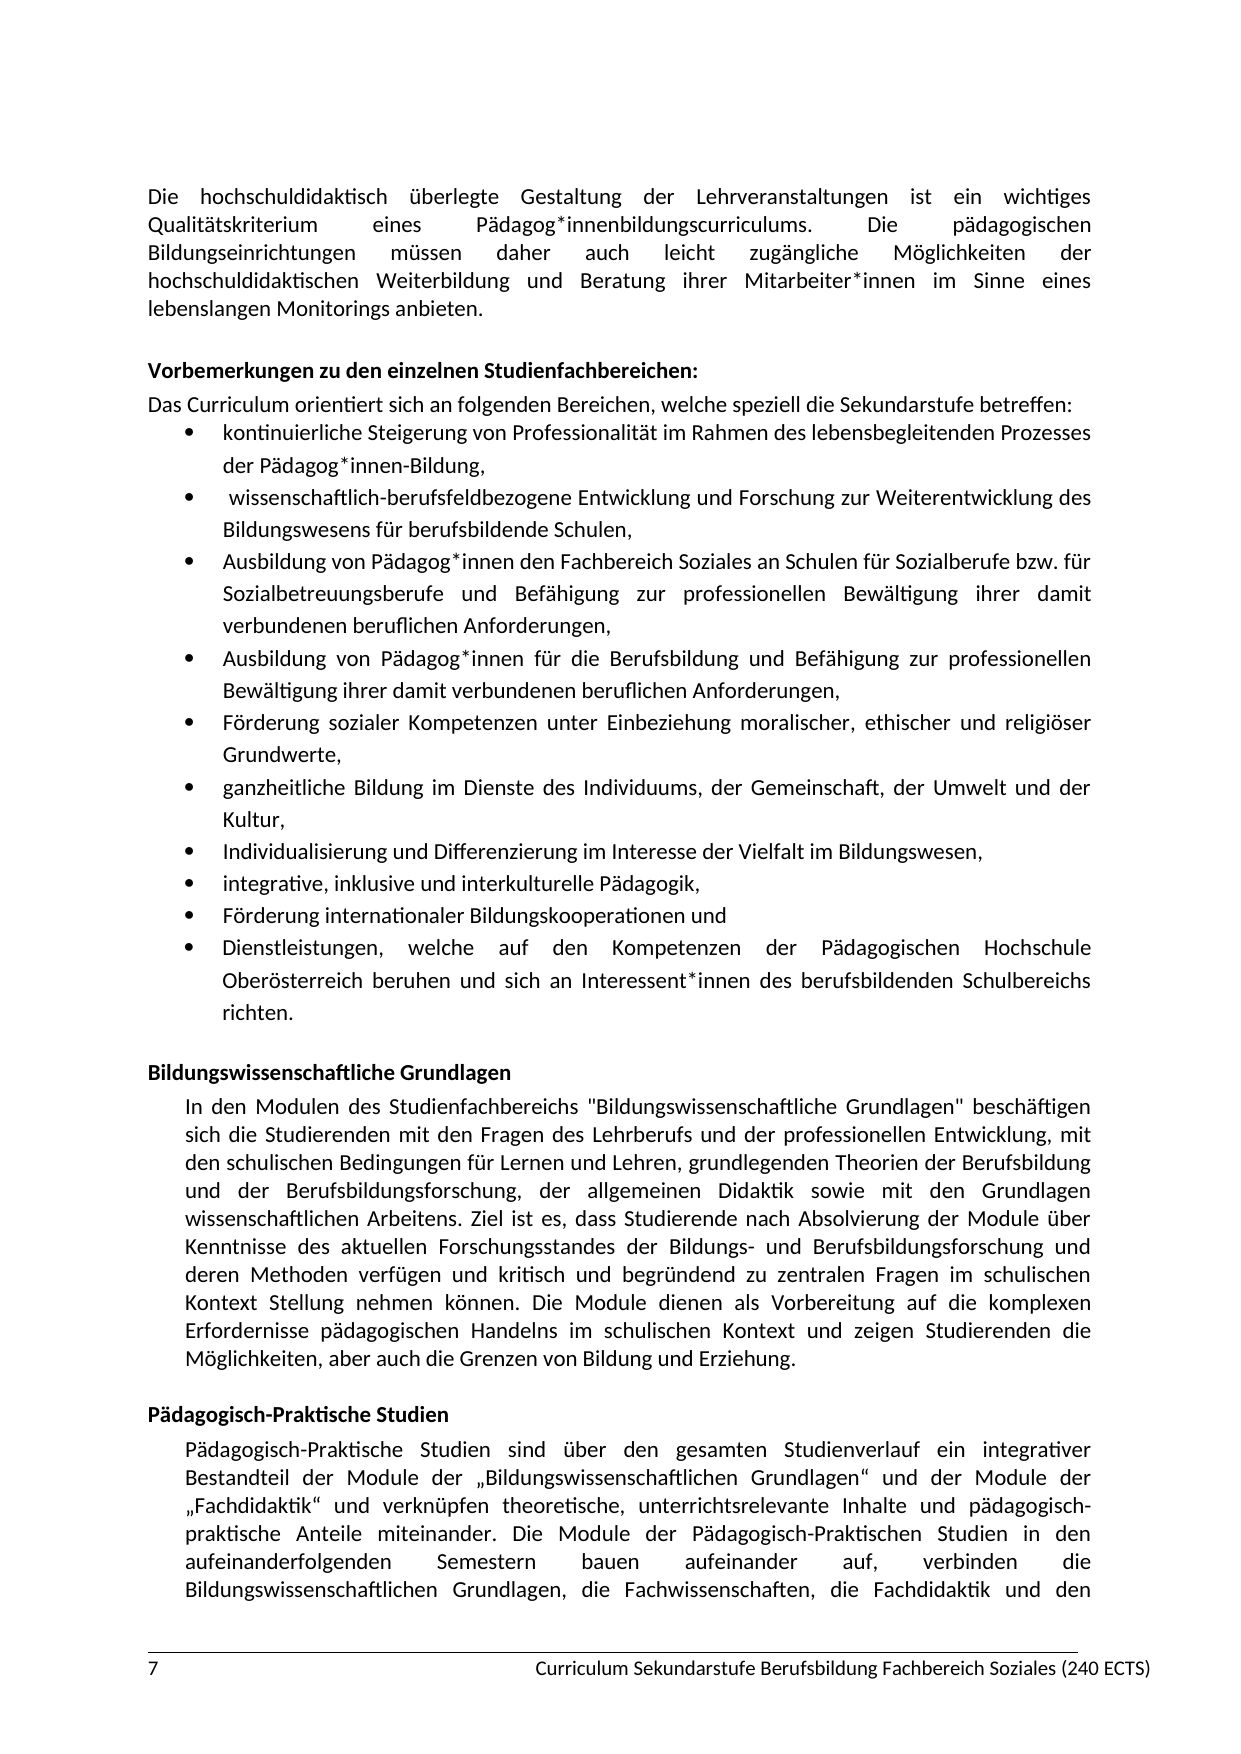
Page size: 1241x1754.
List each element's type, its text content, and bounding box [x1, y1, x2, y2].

text Vorbemerkungen zu den einzelnen Studienfachbereichen: [148, 356, 1093, 384]
list Dienstleistungen, welche auf den Kompetenzen der Pädagogischen Hochschule Oberösterreich beruhen und sich an Interessent*innen des berufsbildenden Schulbereichs richten. [185, 933, 1093, 1026]
text Die hochschuldidaktisch überlegte Gestaltung der Lehrveranstaltungen ist ein wichtiges Qualitätskriterium eines Pädagog*innenbildungscurriculums. Die pädagogischen Bildungseinrichtungen müssen daher auch leicht zugängliche Möglichkeiten der hochschuldidaktischen Weiterbildung und Beratung ihrer Mitarbeiter*innen im Sinne eines lebenslangen Monitorings anbieten. [148, 182, 1093, 322]
text Pädagogisch-Praktische Studien [148, 1401, 1093, 1429]
list Ausbildung von Pädagog*innen für die Berufsbildung und Befähigung zur professionellen Bewältigung ihrer damit verbundenen beruflichen Anforderungen, [185, 644, 1093, 704]
list wissenschaftlich-berufsfeldbezogene Entwicklung und Forschung zur Weiterentwicklung des Bildungswesens für berufsbildende Schulen, [185, 483, 1093, 543]
list Ausbildung von Pädagog*innen den Fachbereich Soziales an Schulen für Sozialberufe bzw. für Sozialbetreuungsberufe und Befähigung zur professionellen Bewältigung ihrer damit verbundenen beruflichen Anforderungen, [185, 547, 1093, 640]
text In den Modulen des Studienfachbereichs "Bildungswissenschaftliche Grundlagen" beschäftigen sich die Studierenden mit den Fragen des Lehrberufs und der professionellen Entwicklung, mit den schulischen Bedingungen für Lernen und Lehren, grundlegenden Theorien der Berufsbildung und der Berufsbildungsforschung, der allgemeinen Didaktik sowie mit den Grundlagen wissenschaftlichen Arbeitens. Ziel ist es, dass Studierende nach Absolvierung der Module über Kenntnisse des aktuellen Forschungsstandes der Bildungs- und Berufsbildungsforschung und deren Methoden verfügen und kritisch und begründend zu zentralen Fragen im schulischen Kontext Stellung nehmen können. Die Module dienen als Vorbereitung auf die komplexen Erfordernisse pädagogischen Handelns im schulischen Kontext und zeigen Studierenden die Möglichkeiten, aber auch die Grenzen von Bildung und Erziehung. [185, 1092, 1093, 1373]
list kontinuierliche Steigerung von Professionalität im Rahmen des lebensbegleitenden Prozesses der Pädagog*innen-Bildung, [185, 418, 1093, 479]
list Förderung sozialer Kompetenzen unter Einbeziehung moralischer, ethischer und religiöser Grundwerte, [185, 708, 1093, 768]
text Bildungswissenschaftliche Grundlagen [148, 1058, 1093, 1086]
list ganzheitliche Bildung im Dienste des Individuums, der Gemeinschaft, der Umwelt und der Kultur, [185, 773, 1093, 833]
list Individualisierung und Differenzierung im Interesse der Vielfalt im Bildungswesen, [185, 837, 1093, 865]
list integrative, inklusive und interkulturelle Pädagogik, [185, 869, 1093, 897]
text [185, 1435, 1093, 1603]
text Das Curriculum orientiert sich an folgenden Bereichen, welche speziell die Sekundarstufe betreffen: [148, 391, 1093, 418]
list Förderung internationaler Bildungskooperationen und [185, 901, 1093, 929]
